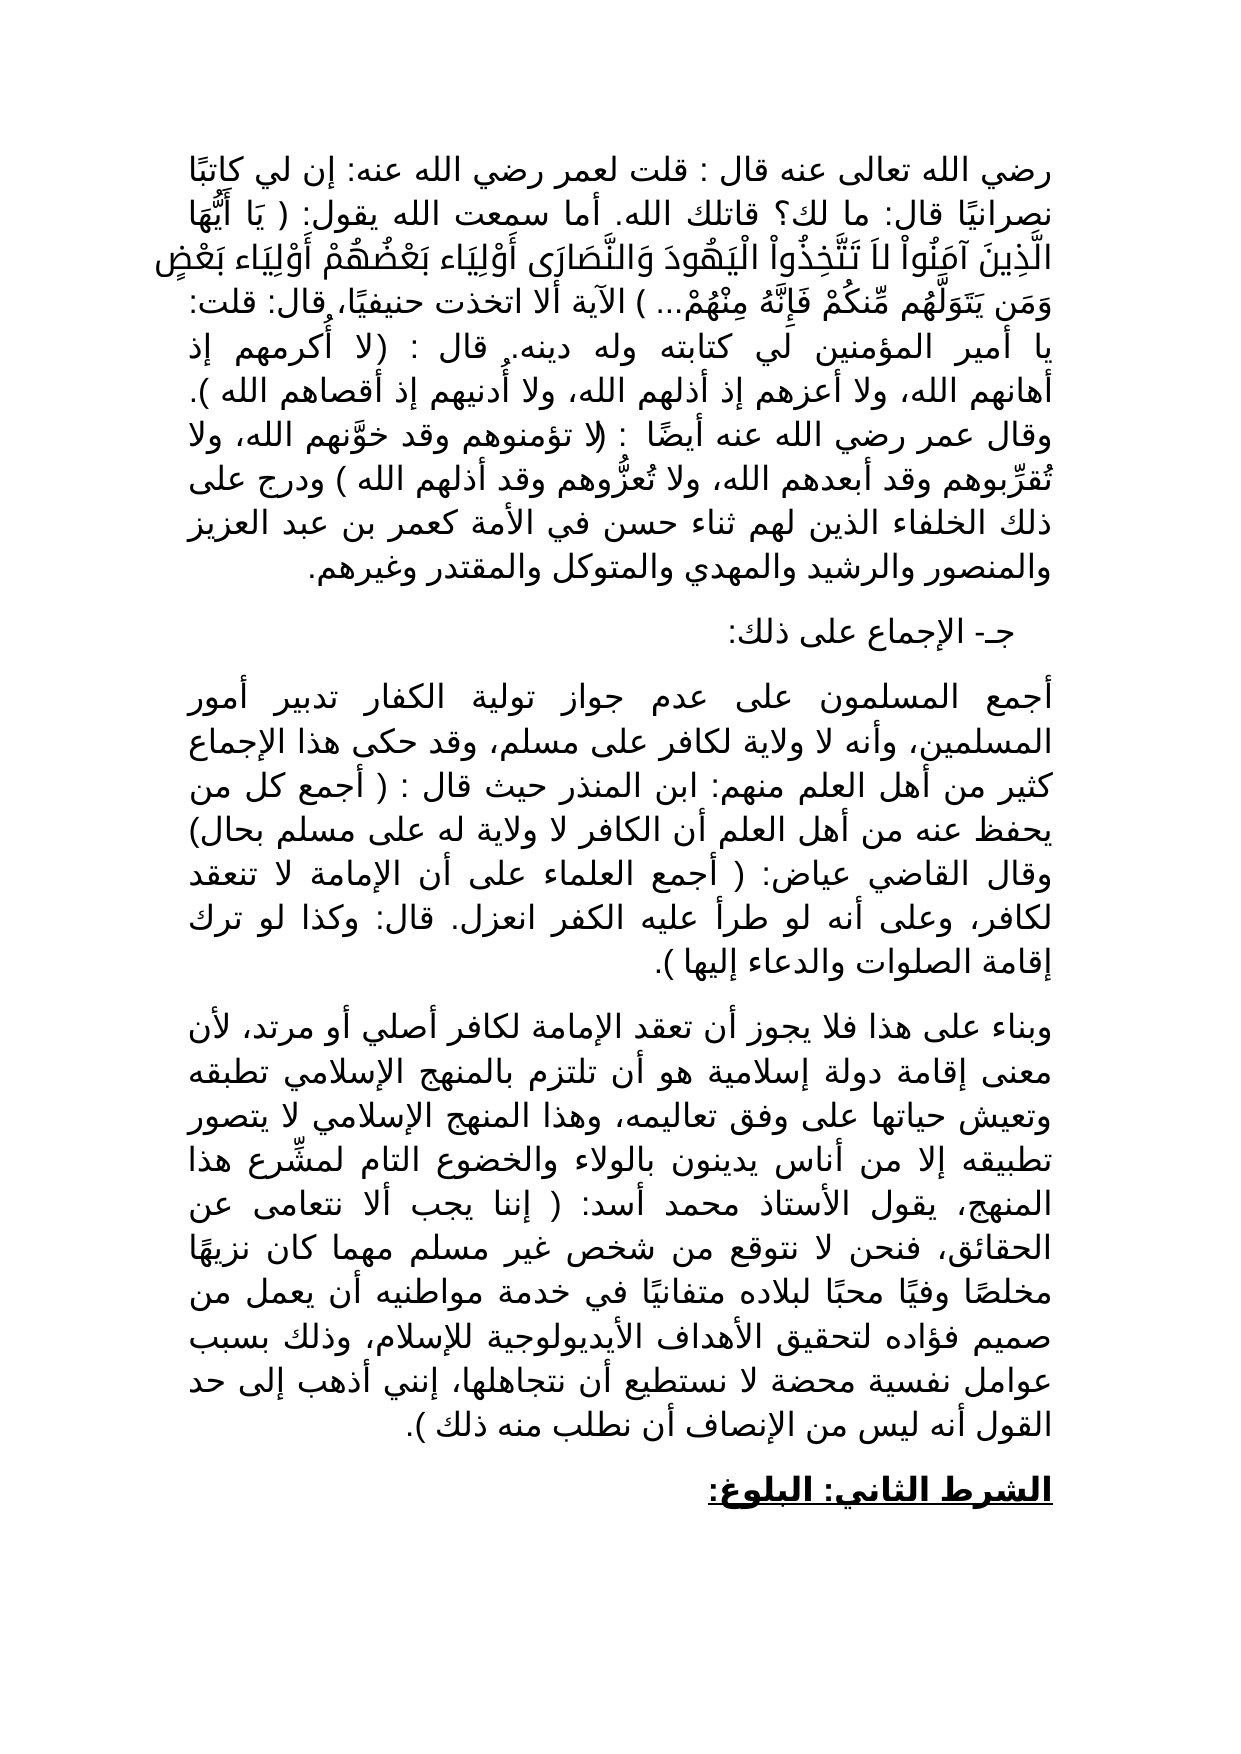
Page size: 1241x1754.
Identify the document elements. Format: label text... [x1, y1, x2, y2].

text جـ- الإجماع على ذلك: [187, 612, 1053, 651]
text الشرط الثاني: البلوغ: [187, 1470, 1053, 1508]
text أجمع المسلمون على عدم جواز تولية الكفار تدبير أمور المسلمين، وأنه لا ولاية لكافر على مسلم، وقد حكى هذا الإجماع كثير من أهل العلم منهم: ابن المنذر حيث قال : ( أجمع كل من يحفظ عنه من أهل العلم أن الكافر لا ولاية له على مسلم بحال) وقال القاضي عياض: ( أجمع العلماء على أن الإمامة لا تنعقد لكافر، وعلى أنه لو طرأ عليه الكفر انعزل. قال: وكذا لو ترك إقامة الصلوات والدعاء إليها ). [187, 677, 1053, 981]
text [187, 150, 1053, 586]
text وبناء على هذا فلا يجوز أن تعقد الإمامة لكافر أصلي أو مرتد، لأن معنى إقامة دولة إسلامية هو أن تلتزم بالمنهج الإسلامي تطبقه وتعيش حياتها على وفق تعاليمه، وهذا المنهج الإسلامي لا يتصور تطبيقه إلا من أناس يدينون بالولاء والخضوع التام لمشِّرع هذا المنهج، يقول الأستاذ محمد أسد: ( إننا يجب ألا نتعامى عن الحقائق، فنحن لا نتوقع من شخص غير مسلم مهما كان نزيهًا مخلصًا وفيًا محبًا لبلاده متفانيًا في خدمة مواطنيه أن يعمل من صميم فؤاده لتحقيق الأهداف الأيديولوجية للإسلام، وذلك بسبب عوامل نفسية محضة لا نستطيع أن نتجاهلها، إنني أذهب إلى حد القول أنه ليس من الإنصاف أن نطلب منه ذلك ). [187, 1007, 1053, 1443]
